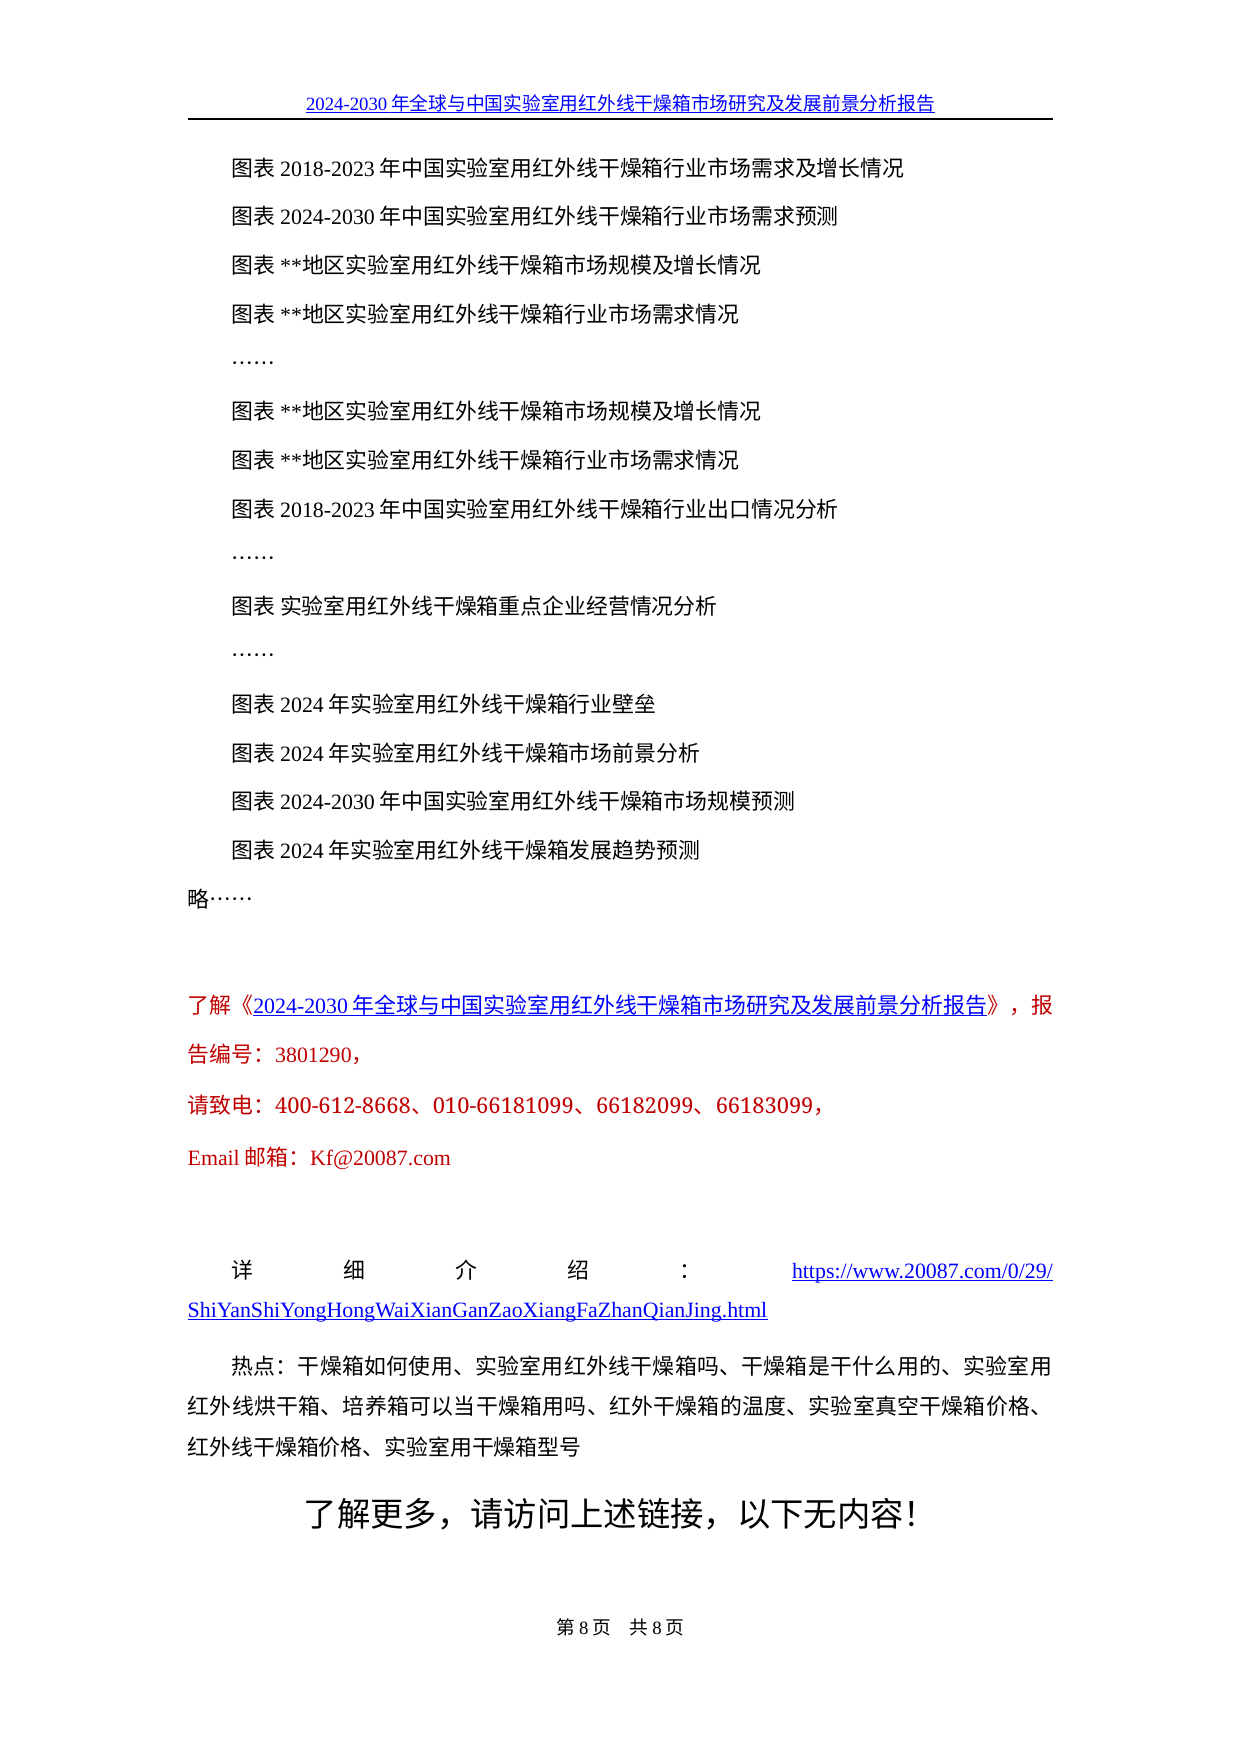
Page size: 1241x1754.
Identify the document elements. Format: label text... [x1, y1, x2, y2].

text 了解《2024-2030年全球与中国实验室用红外线干燥箱市场研究及发展前景分析报告》，报告编号：3801290， [187, 988, 1053, 1069]
text 详细介绍：https://www.20087.com/0/29/ShiYanShiYongHongWaiXianGanZaoXiangFaZhanQianJing.html [187, 1253, 1053, 1326]
text 请致电：400-612-8668、010-66181099、66182099、66183099， [187, 1088, 1053, 1121]
text Email邮箱：Kf@20087.com [187, 1140, 1053, 1172]
title 了解更多，请访问上述链接，以下无内容！ [187, 1479, 1053, 1544]
text 热点：干燥箱如何使用、实验室用红外线干燥箱吗、干燥箱是干什么用的、实验室用红外线烘干箱、培养箱可以当干燥箱用吗、红外干燥箱的温度、实验室真空干燥箱价格、红外线干燥箱价格、实验室用干燥箱型号 [187, 1348, 1053, 1462]
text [187, 150, 1053, 914]
